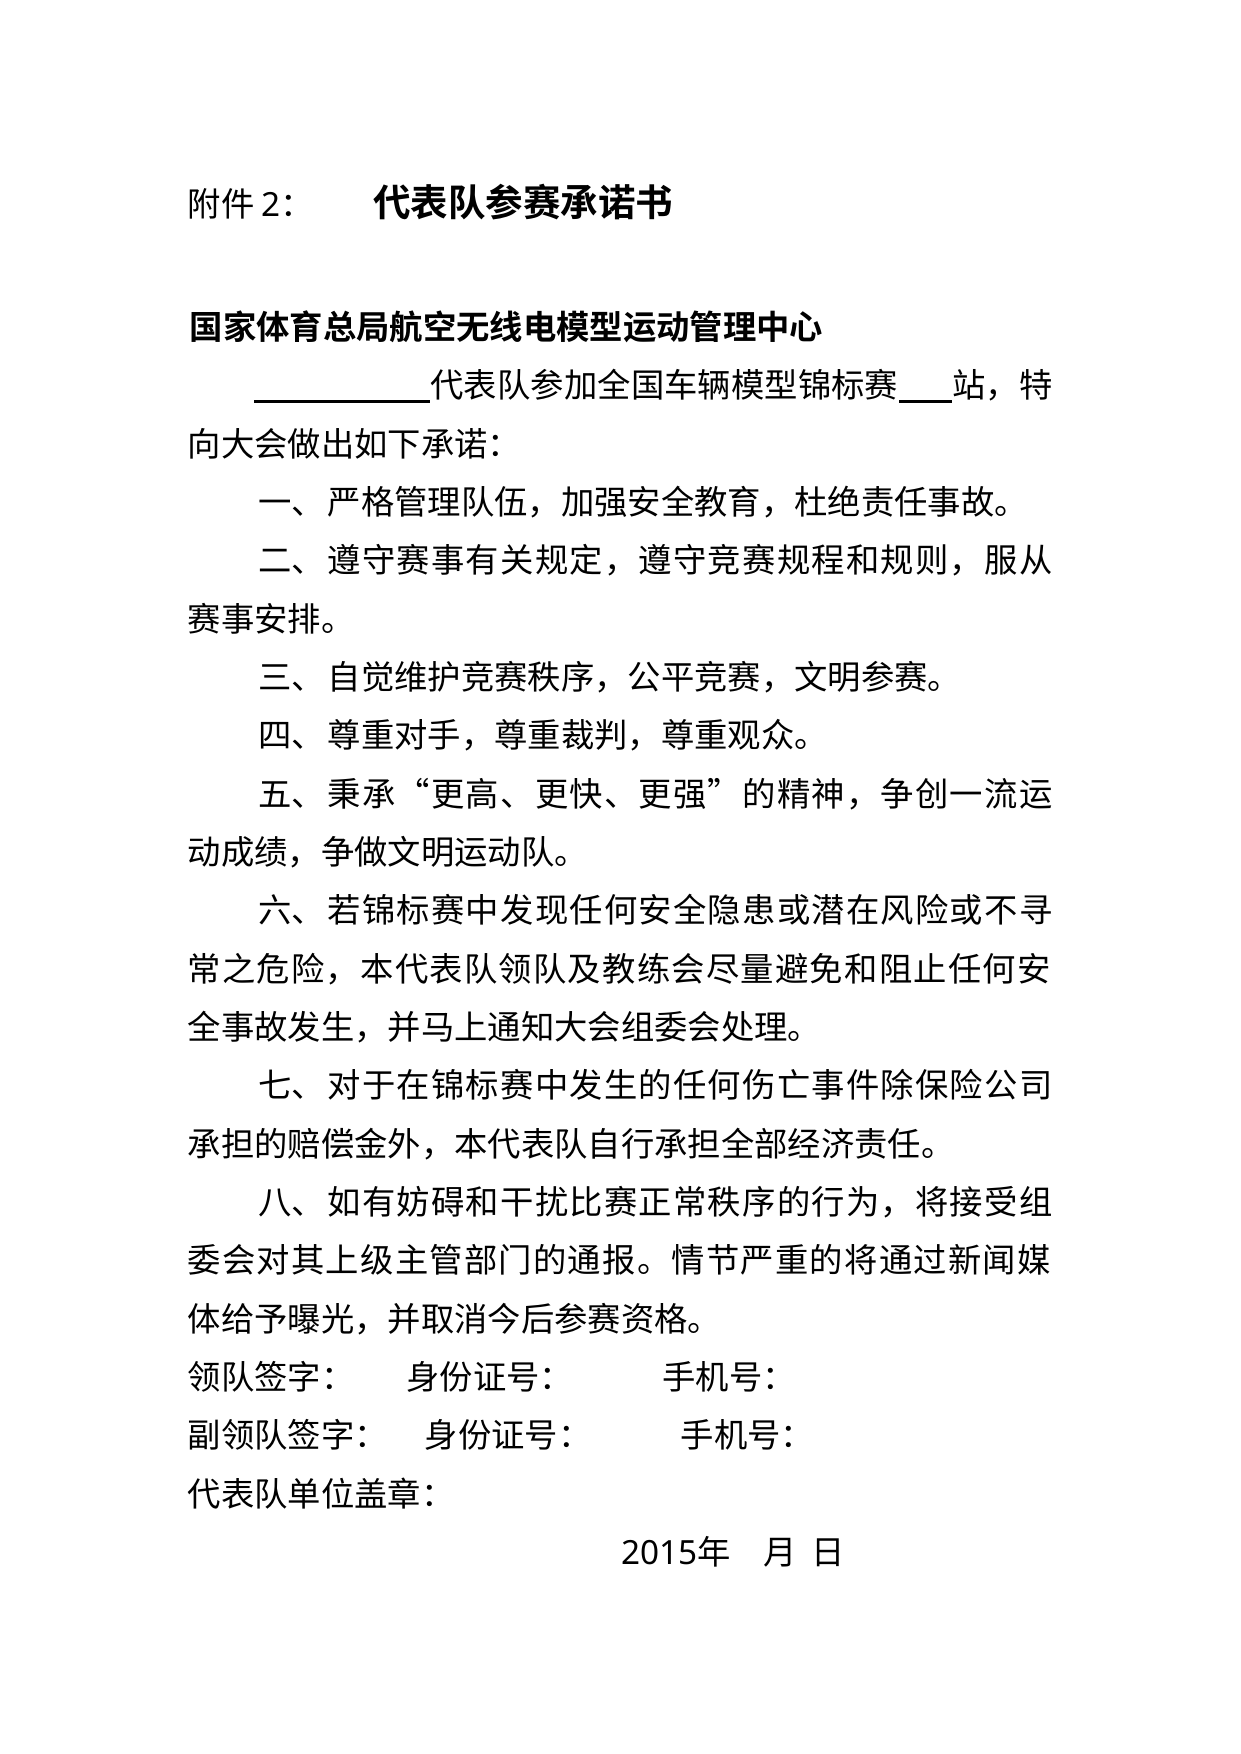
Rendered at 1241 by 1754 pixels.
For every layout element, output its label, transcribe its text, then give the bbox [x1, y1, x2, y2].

list 自觉维护竞赛秩序，公平竞赛，文明参赛。 [187, 643, 1053, 701]
list 严格管理队伍，加强安全教育，杜绝责任事故。 [187, 468, 1053, 526]
text 副领队签字： 身份证号： 手机号： [187, 1401, 986, 1459]
list 月 日 [621, 1518, 986, 1576]
list 秉承“更高、更快、更强”的精神，争创一流运动成绩，争做文明运动队。 [187, 759, 1053, 876]
text 代表队参加全国车辆模型锦标赛 站，特向大会做出如下承诺： [187, 351, 1053, 468]
text 国家体育总局航空无线电模型运动管理中心 [187, 293, 1053, 351]
list 若锦标赛中发现任何安全隐患或潜在风险或不寻常之危险，本代表队领队及教练会尽量避免和阻止任何安全事故发生，并马上通知大会组委会处理。 [187, 876, 1053, 1051]
list 尊重对手，尊重裁判，尊重观众。 [187, 701, 1053, 759]
list 如有妨碍和干扰比赛正常秩序的行为，将接受组委会对其上级主管部门的通报。情节严重的将通过新闻媒体给予曝光，并取消今后参赛资格。 [187, 1168, 1053, 1343]
text 领队签字： 身份证号： 手机号： [187, 1343, 986, 1401]
list 遵守赛事有关规定，遵守竞赛规程和规则，服从赛事安排。 [187, 526, 1053, 643]
list 对于在锦标赛中发生的任何伤亡事件除保险公司承担的赔偿金外，本代表队自行承担全部经济责任。 [187, 1051, 1053, 1168]
text 代表队单位盖章： [187, 1459, 986, 1518]
text 附件2： 代表队参赛承诺书 [187, 162, 1058, 227]
